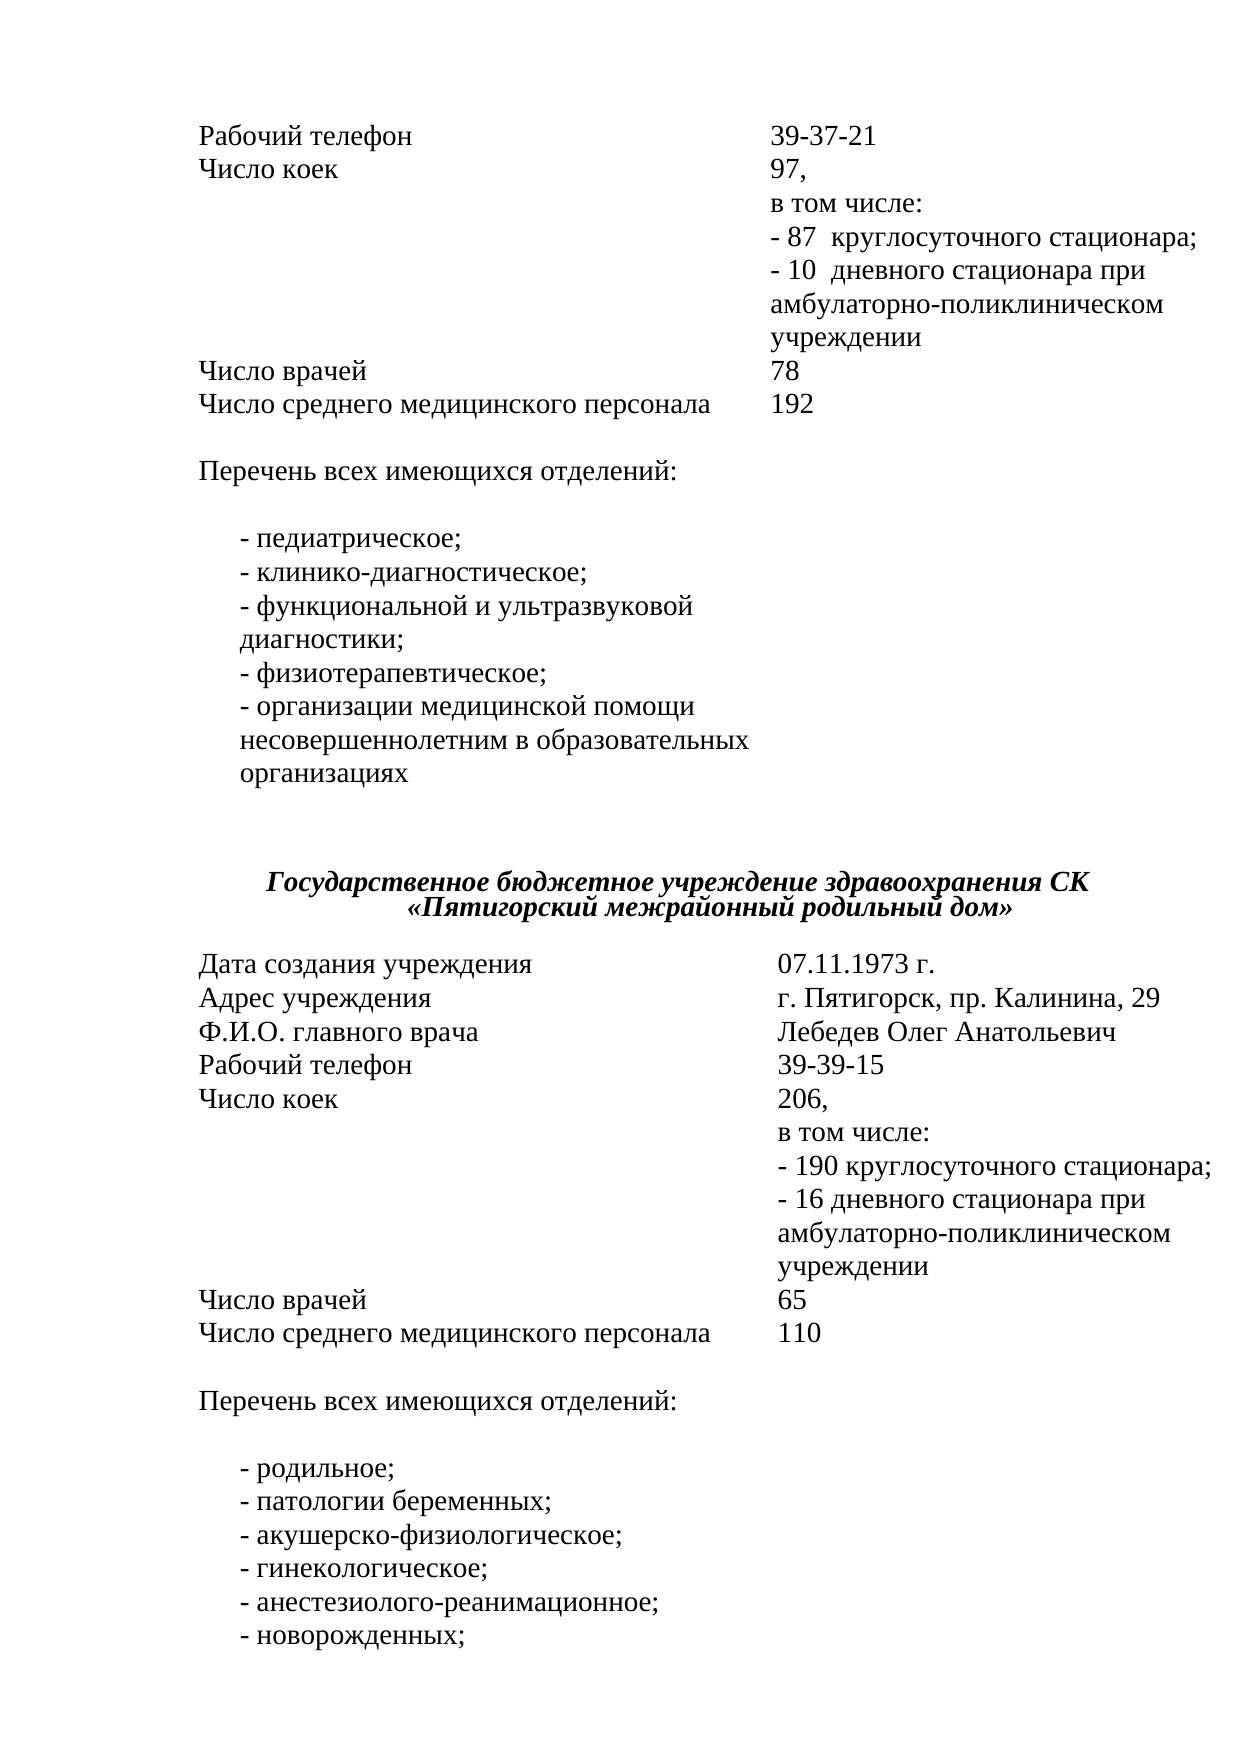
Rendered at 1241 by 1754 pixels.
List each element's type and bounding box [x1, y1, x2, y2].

table_header [192, 847, 1226, 1651]
table_cell [192, 118, 1226, 823]
